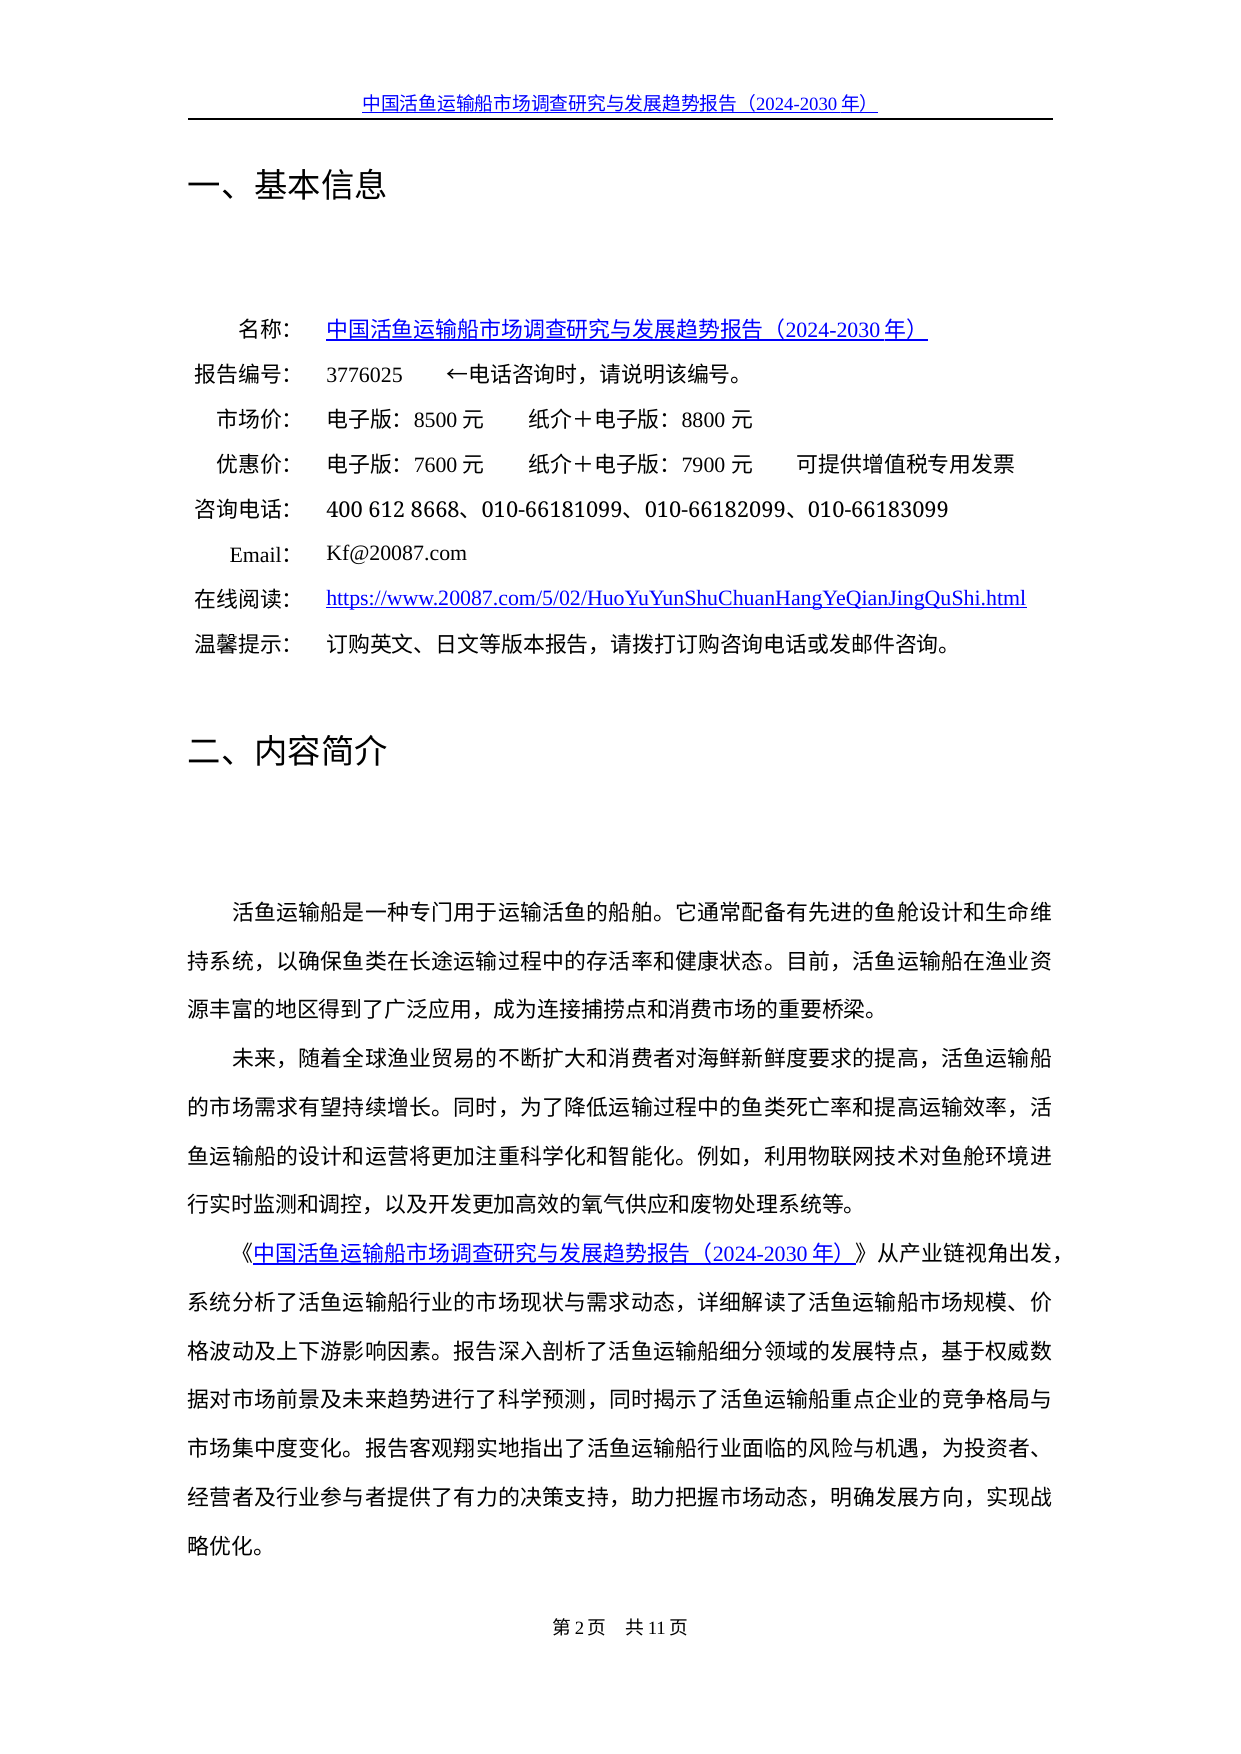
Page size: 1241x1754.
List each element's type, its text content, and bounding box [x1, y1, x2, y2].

table_cell 咨询电话： [167, 492, 315, 537]
table_cell 市场价： [167, 402, 315, 447]
table_cell 400 612 8668、010-66181099、010-66182099、010-66183099 [315, 492, 1073, 537]
table_cell 电子版：8500 元 纸介＋电子版：8800 元 [315, 402, 1073, 447]
title 二、内容简介 [187, 717, 1053, 782]
table_cell 3776025 ←电话咨询时，请说明该编号。 [315, 357, 1073, 402]
table_cell Email： [167, 537, 315, 582]
table_cell 订购英文、日文等版本报告，请拨打订购咨询电话或发邮件咨询。 [315, 627, 1073, 672]
table_cell 在线阅读： [167, 582, 315, 627]
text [187, 894, 1053, 1561]
table_cell 电子版：7600 元 纸介＋电子版：7900 元 可提供增值税专用发票 [315, 447, 1073, 492]
table_cell [315, 582, 1073, 627]
table_header 名称： [167, 312, 315, 357]
table_cell 温馨提示： [167, 627, 315, 672]
title 一、基本信息 [187, 150, 1053, 215]
table_cell 优惠价： [167, 447, 315, 492]
table_cell 报告编号： [167, 357, 315, 402]
table_cell Kf@20087.com [315, 537, 1073, 582]
table_header 中国活鱼运输船市场调查研究与发展趋势报告（2024-2030年） [315, 312, 1073, 357]
